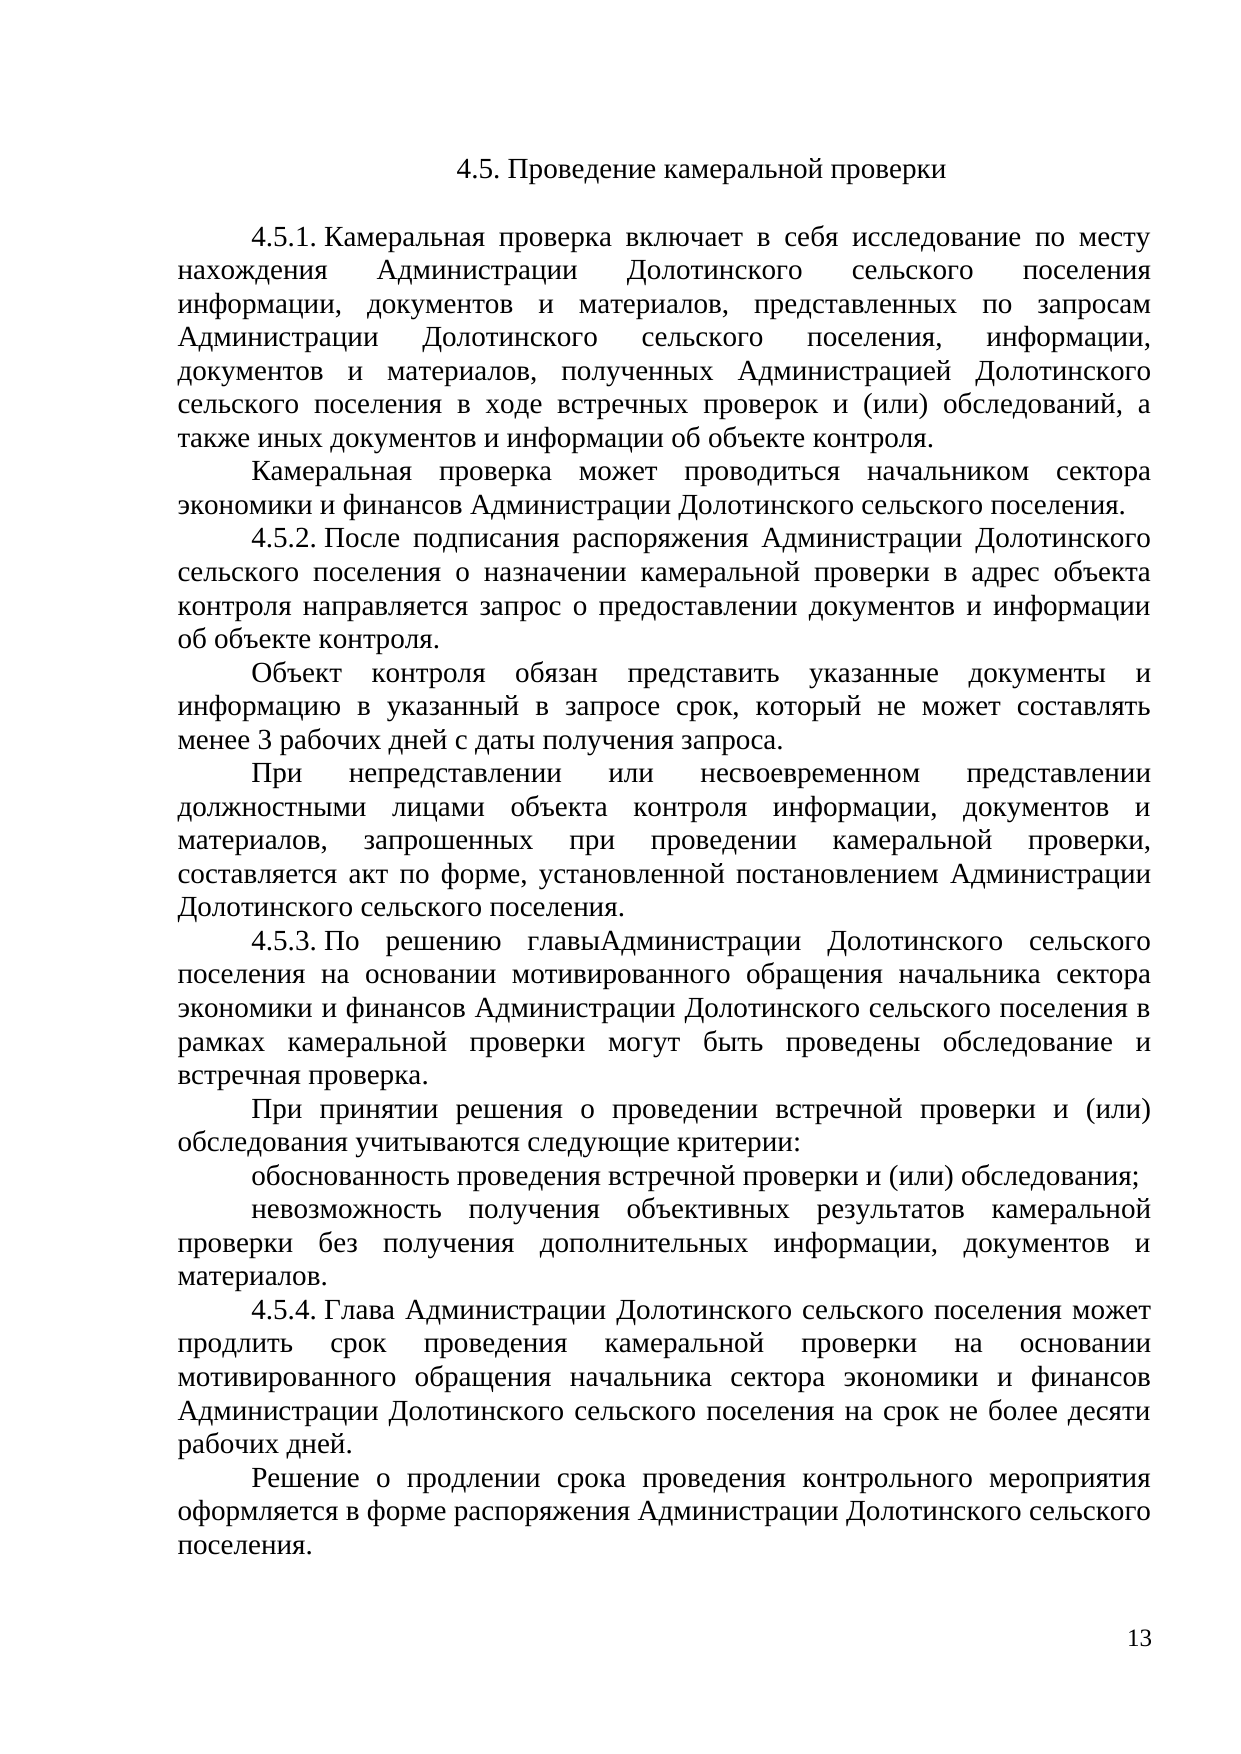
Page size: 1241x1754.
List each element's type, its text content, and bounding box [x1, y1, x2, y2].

text 4.5. Проведение камеральной проверки [177, 152, 1152, 185]
text Объект контроля обязан представить указанные документы и информацию в указанный в запросе срок, который не может составлять менее 3 рабочих дней с даты получения запроса. [177, 655, 1152, 755]
text Камеральная проверка может проводиться начальником сектора экономики и финансов Администрации Долотинского сельского поселения. [177, 453, 1152, 521]
text 4.5.4. Глава Администрации Долотинского сельского поселения может продлить срок проведения камеральной проверки на основании мотивированного обращения начальника сектора экономики и финансов Администрации Долотинского сельского поселения на срок не более десяти рабочих дней. [177, 1292, 1152, 1460]
text 4.5.1. Камеральная проверка включает в себя исследование по месту нахождения Администрации Долотинского сельского поселения информации, документов и материалов, представленных по запросам Администрации Долотинского сельского поселения, информации, документов и материалов, полученных Администрацией Долотинского сельского поселения в ходе встречных проверок и (или) обследований, а также иных документов и информации об объекте контроля. [177, 219, 1152, 453]
text При принятии решения о проведении встречной проверки и (или) обследования учитываются следующие критерии: [177, 1091, 1152, 1158]
text обоснованность проведения встречной проверки и (или) обследования; [177, 1158, 1152, 1191]
text Решение о продлении срока проведения контрольного мероприятия оформляется в форме распоряжения Администрации Долотинского сельского поселения. [177, 1460, 1152, 1560]
text При непредставлении или несвоевременном представлении должностными лицами объекта контроля информации, документов и материалов, запрошенных при проведении камеральной проверки, составляется акт по форме, установленной постановлением Администрации Долотинского сельского поселения. [177, 755, 1152, 923]
text 4.5.3. По решению главыАдминистрации Долотинского сельского поселения на основании мотивированного обращения начальника сектора экономики и финансов Администрации Долотинского сельского поселения в рамках камеральной проверки могут быть проведены обследование и встречная проверка. [177, 923, 1152, 1091]
text невозможность получения объективных результатов камеральной проверки без получения дополнительных информации, документов и материалов. [177, 1191, 1152, 1292]
text 4.5.2. После подписания распоряжения Администрации Долотинского сельского поселения о назначении камеральной проверки в адрес объекта контроля направляется запрос о предоставлении документов и информации об объекте контроля. [177, 521, 1152, 655]
